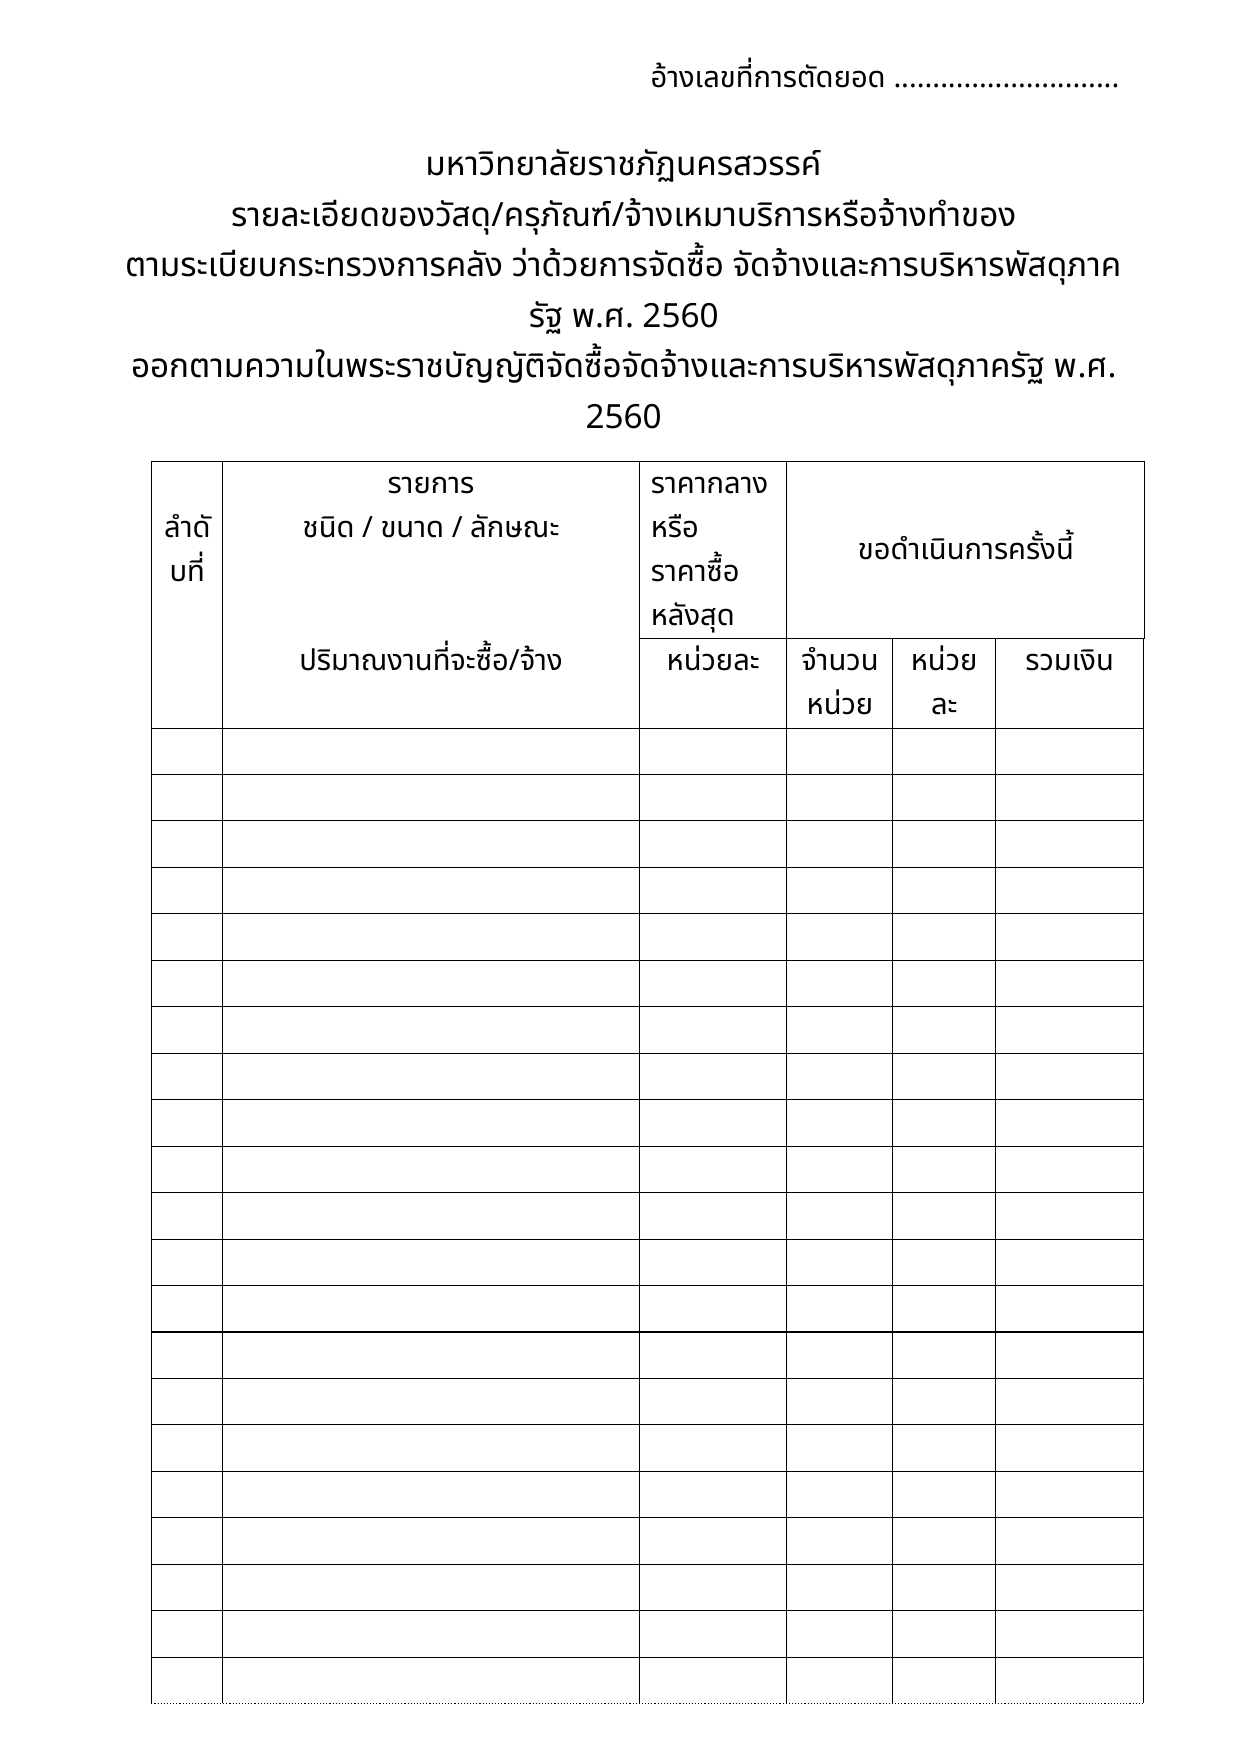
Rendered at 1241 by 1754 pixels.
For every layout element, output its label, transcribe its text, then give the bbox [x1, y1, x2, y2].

table_cell [787, 1611, 892, 1657]
table_cell [893, 961, 995, 1006]
table_cell [223, 775, 639, 820]
table_cell [787, 914, 892, 960]
table_cell [787, 1472, 892, 1517]
table_cell [996, 1240, 1143, 1285]
table_cell [893, 729, 995, 774]
table_cell [996, 1658, 1143, 1703]
table_cell [223, 1658, 639, 1703]
table_cell [893, 1007, 995, 1053]
table_cell [152, 1333, 222, 1378]
table_cell [640, 961, 786, 1006]
table_cell [152, 1240, 222, 1285]
table_cell [640, 1054, 786, 1099]
table_cell [640, 1286, 786, 1331]
table_header ลำดับที่ [152, 462, 222, 638]
table_cell [152, 961, 222, 1006]
table_cell [152, 1472, 222, 1517]
table_cell [996, 1286, 1143, 1331]
table_cell [640, 1658, 786, 1703]
table_header ขอดำเนินการครั้งนี้ [787, 462, 1144, 638]
table_cell ปริมาณงานที่จะซื้อ/จ้าง [223, 638, 639, 727]
table_cell [640, 868, 786, 913]
table_cell [640, 1611, 786, 1657]
subtitle รายละเอียดของวัสดุ/ครุภัณฑ์/จ้างเหมาบริการหรือจ้างทำของ [112, 191, 1134, 241]
table_cell [893, 1565, 995, 1610]
table_header รายการ ชนิด / ขนาด / ลักษณะ [223, 462, 639, 638]
table_cell [640, 1472, 786, 1517]
table_cell [996, 1379, 1143, 1424]
table_cell [996, 821, 1143, 867]
table_cell [152, 1147, 222, 1192]
table_cell [893, 1379, 995, 1424]
table_cell [996, 1611, 1143, 1657]
table_cell [996, 1518, 1143, 1564]
table_cell [152, 729, 222, 774]
table_cell [223, 1425, 639, 1471]
table_cell [223, 821, 639, 867]
table_cell [152, 1565, 222, 1610]
table_cell [996, 775, 1143, 820]
table_cell [152, 638, 222, 727]
table_cell [787, 1240, 892, 1285]
table_cell [893, 1193, 995, 1238]
table_cell [787, 729, 892, 774]
table_cell จำนวนหน่วย [787, 639, 892, 727]
table_cell [893, 821, 995, 867]
table_cell [152, 821, 222, 867]
table_cell [640, 1379, 786, 1424]
table_cell [152, 1379, 222, 1424]
table_cell [640, 1100, 786, 1146]
table_cell [893, 1147, 995, 1192]
table_cell [152, 775, 222, 820]
table_cell [996, 1007, 1143, 1053]
table_cell [223, 1518, 639, 1564]
table_cell [893, 1333, 995, 1378]
table_cell หน่วยละ [893, 639, 995, 727]
table_cell [152, 1425, 222, 1471]
table_cell [996, 729, 1143, 774]
table_cell [787, 868, 892, 913]
text ออกตามความในพระราชบัญญัติจัดซื้อจัดจ้างและการบริหารพัสดุภาครัฐ พ.ศ. 2560 [112, 342, 1134, 438]
table_cell [152, 914, 222, 960]
table_cell [787, 1379, 892, 1424]
table_cell [223, 1286, 639, 1331]
table_cell [996, 1193, 1143, 1238]
table_cell [640, 729, 786, 774]
table_cell [223, 729, 639, 774]
table_cell [640, 1007, 786, 1053]
table_cell [893, 914, 995, 960]
table_cell [152, 1658, 222, 1703]
table_header ราคากลางหรือ ราคาซื้อหลังสุด [640, 462, 786, 638]
table_cell [640, 821, 786, 867]
table_cell [787, 1100, 892, 1146]
table_cell [152, 1193, 222, 1238]
table_cell [787, 1054, 892, 1099]
table_cell [787, 1147, 892, 1192]
table_cell [996, 1565, 1143, 1610]
table_cell [223, 1007, 639, 1053]
table_cell [152, 868, 222, 913]
table_cell [640, 1333, 786, 1378]
table_cell [152, 1054, 222, 1099]
table_cell [787, 1658, 892, 1703]
table_cell [787, 1565, 892, 1610]
table_cell [893, 1100, 995, 1146]
table_cell หน่วยละ [640, 639, 786, 727]
table_cell [640, 914, 786, 960]
table_cell [223, 1100, 639, 1146]
table_cell [223, 1333, 639, 1378]
table_cell [996, 868, 1143, 913]
table_cell [223, 1147, 639, 1192]
table_cell [640, 1518, 786, 1564]
table_cell [640, 1240, 786, 1285]
table_cell [223, 1565, 639, 1610]
table_cell [223, 1193, 639, 1238]
table_cell [223, 961, 639, 1006]
table_cell [223, 1379, 639, 1424]
table_cell [223, 1054, 639, 1099]
table_cell [787, 1286, 892, 1331]
table_cell [996, 1147, 1143, 1192]
table_cell [787, 1333, 892, 1378]
table_cell [893, 1425, 995, 1471]
table_cell [223, 1611, 639, 1657]
table_cell [893, 1611, 995, 1657]
table_cell [640, 1565, 786, 1610]
table_cell [223, 914, 639, 960]
table_cell [223, 868, 639, 913]
text ตามระเบียบกระทรวงการคลัง ว่าด้วยการจัดซื้อ จัดจ้างและการบริหารพัสดุภาครัฐ พ.ศ. 2560 [112, 241, 1134, 342]
subtitle มหาวิทยาลัยราชภัฏนครสวรรค์ [112, 140, 1134, 191]
text อ้างเลขที่การตัดยอด ............................. [112, 56, 1120, 101]
table_cell [996, 1100, 1143, 1146]
table_cell [893, 1054, 995, 1099]
table_cell [152, 1286, 222, 1331]
table_cell รวมเงิน [996, 639, 1143, 727]
table_cell [787, 1007, 892, 1053]
table_cell [787, 821, 892, 867]
table_cell [223, 1240, 639, 1285]
table_cell [640, 1147, 786, 1192]
table_cell [996, 961, 1143, 1006]
table_cell [787, 775, 892, 820]
table_cell [893, 868, 995, 913]
table_cell [893, 775, 995, 820]
table_cell [152, 1518, 222, 1564]
table_cell [893, 1240, 995, 1285]
table_cell [787, 1518, 892, 1564]
table_cell [152, 1007, 222, 1053]
table_cell [223, 1472, 639, 1517]
table_cell [640, 775, 786, 820]
table_cell [996, 1054, 1143, 1099]
table_cell [640, 1425, 786, 1471]
table_cell [787, 1425, 892, 1471]
table_cell [893, 1472, 995, 1517]
table_cell [893, 1658, 995, 1703]
table_cell [152, 1100, 222, 1146]
table_cell [996, 1333, 1143, 1378]
table_cell [152, 1611, 222, 1657]
table_cell [996, 1425, 1143, 1471]
table_cell [640, 1193, 786, 1238]
table_cell [787, 961, 892, 1006]
table_cell [787, 1193, 892, 1238]
table_cell [996, 1472, 1143, 1517]
table_cell [893, 1286, 995, 1331]
table_cell [996, 914, 1143, 960]
table_cell [893, 1518, 995, 1564]
